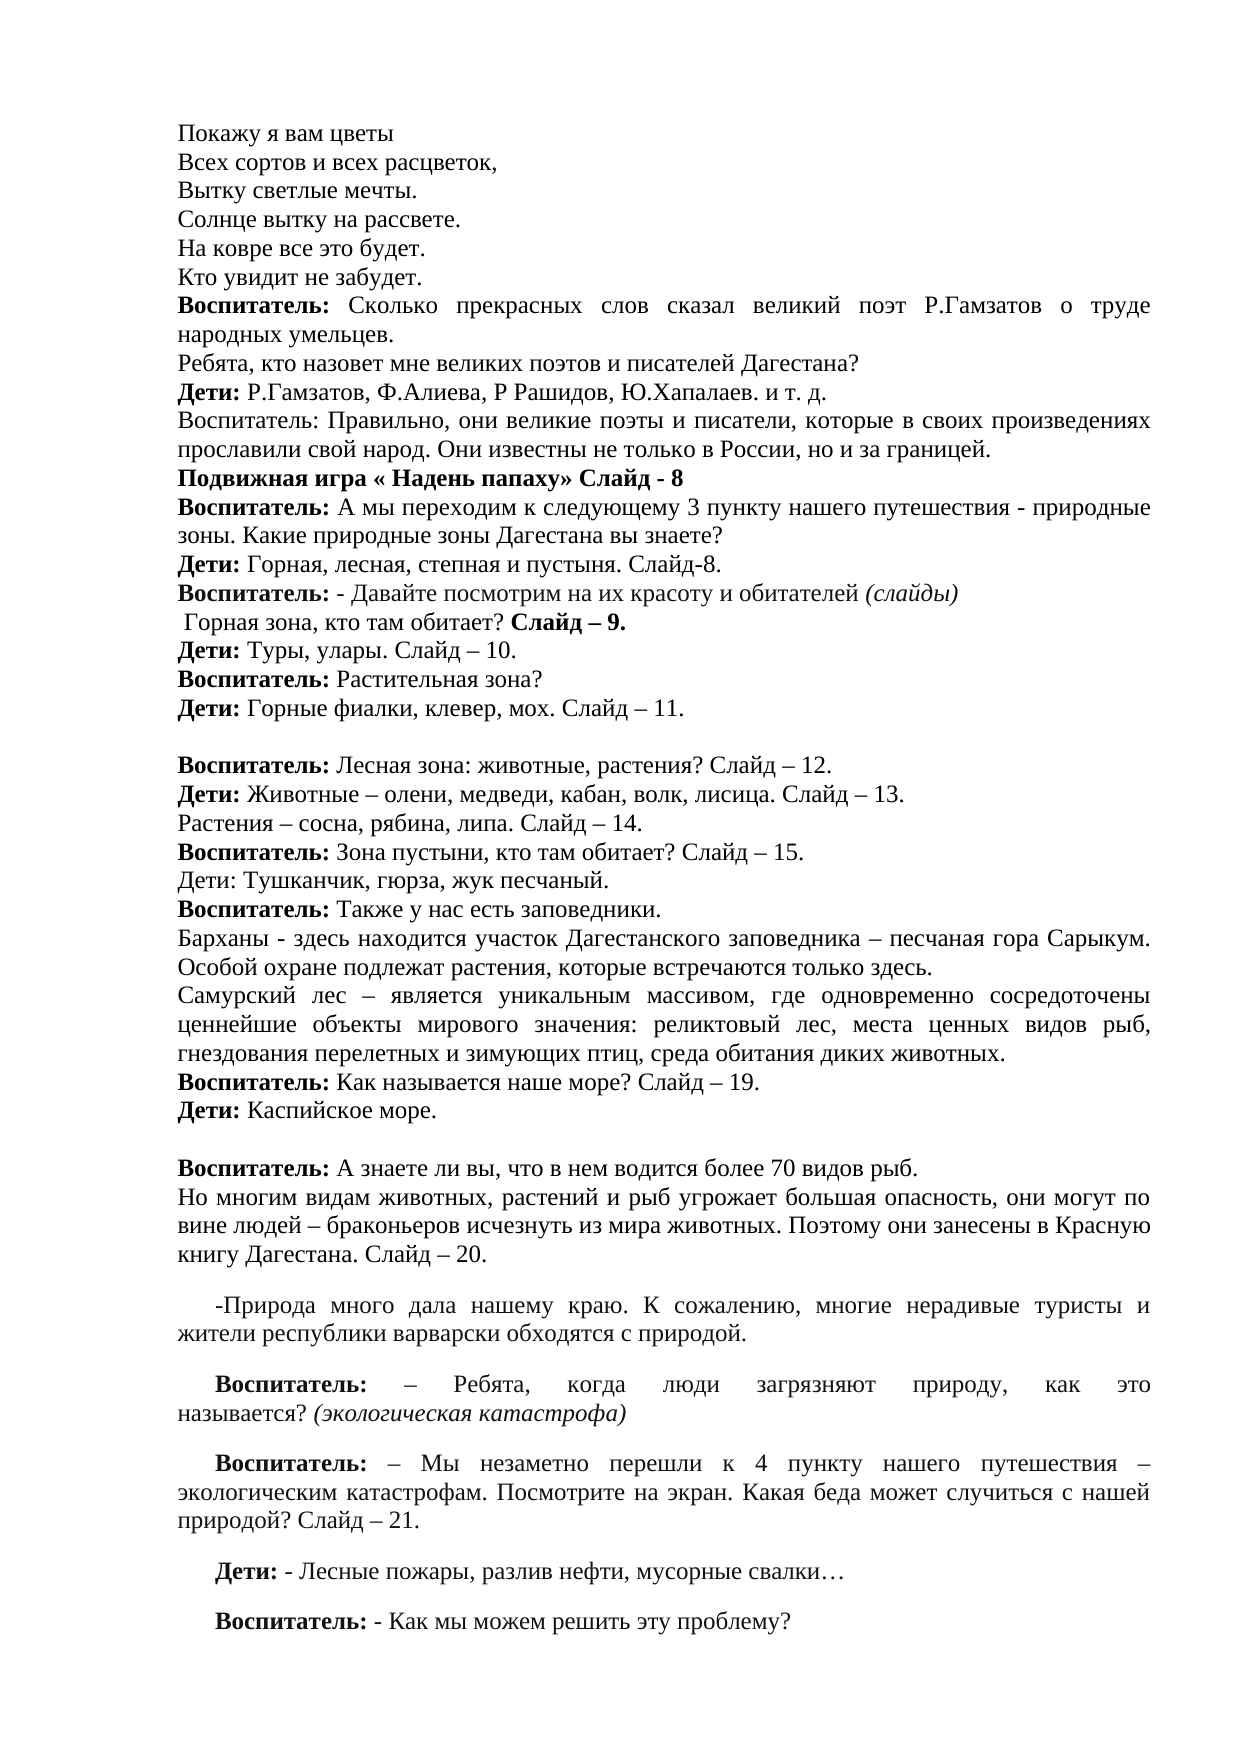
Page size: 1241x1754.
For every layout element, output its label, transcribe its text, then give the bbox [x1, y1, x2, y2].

text Дети: Горные фиалки, клевер, мох. Слайд – 11. [177, 693, 1152, 722]
text Растения – сосна, рябина, липа. Слайд – 14. [177, 808, 1152, 837]
text Воспитатель: - Как мы можем решить эту проблему? [177, 1606, 1152, 1635]
text Воспитатель: Как называется наше море? Слайд – 19. [177, 1067, 1152, 1096]
text Воспитатель: А знаете ли вы, что в нем водится более 70 видов рыб. [177, 1153, 1152, 1182]
text Дети: Тушканчик, гюрза, жук песчаный. [177, 866, 1152, 894]
text Вытку светлые мечты. [177, 176, 1152, 204]
text Ребята, кто назовет мне великих поэтов и писателей Дагестана? [177, 348, 1152, 377]
text Дети: Животные – олени, медведи, кабан, волк, лисица. Слайд – 13. [177, 779, 1152, 808]
text Горная зона, кто там обитает? Слайд – 9. [177, 607, 1152, 636]
text Дети: - Лесные пожары, разлив нефти, мусорные свалки… [177, 1556, 1152, 1585]
text Воспитатель: - Давайте посмотрим на их красоту и обитателей (слайды) [177, 578, 1152, 607]
text Подвижная игра « Надень папаху» Слайд - 8 [177, 463, 1152, 492]
text Воспитатель: Лесная зона: животные, растения? Слайд – 12. [177, 751, 1152, 779]
text Но многим видам животных, растений и рыб угрожает большая опасность, они могут по вине людей – браконьеров исчезнуть из мира животных. Поэтому они занесены в Красную книгу Дагестана. Слайд – 20. [177, 1182, 1152, 1268]
text Воспитатель: – Мы незаметно перешли к 4 пункту нашего путешествия – экологическим катастрофам. Посмотрите на экран. Какая беда может случиться с нашей природой? Слайд – 21. [177, 1448, 1152, 1534]
text Барханы - здесь находится участок Дагестанского заповедника – песчаная гора Сарыкум. Особой охране подлежат растения, которые встречаются только здесь. [177, 923, 1152, 981]
text На ковре все это будет. [177, 233, 1152, 262]
text Воспитатель: Также у нас есть заповедники. [177, 894, 1152, 923]
text Дети: Каспийское море. [177, 1096, 1152, 1124]
text Воспитатель: Правильно, они великие поэты и писатели, которые в своих произведениях прославили свой народ. Они известны не только в России, но и за границей. [177, 406, 1152, 463]
text Самурский лес – является уникальным массивом, где одновременно сосредоточены ценнейшие объекты мирового значения: реликтовый лес, места ценных видов рыб, гнездования перелетных и зимующих птиц, среда обитания диких животных. [177, 981, 1152, 1067]
text Кто увидит не забудет. [177, 262, 1152, 291]
text Солнце вытку на рассвете. [177, 204, 1152, 233]
text Дети: Р.Гамзатов, Ф.Алиева, Р Рашидов, Ю.Хапалаев. и т. д. [177, 377, 1152, 406]
text Покажу я вам цветы [177, 118, 1152, 147]
text Воспитатель: – Ребята, когда люди загрязняют природу, как это называется? (экологическая катастрофа) [177, 1369, 1152, 1426]
text Воспитатель: Сколько прекрасных слов сказал великий поэт Р.Гамзатов о труде народных умельцев. [177, 291, 1152, 348]
text -Природа много дала нашему краю. К сожалению, многие нерадивые туристы и жители республики варварски обходятся с природой. [177, 1290, 1152, 1347]
text Дети: Туры, улары. Слайд – 10. [177, 636, 1152, 664]
text Воспитатель: А мы переходим к следующему 3 пункту нашего путешествия - природные зоны. Какие природные зоны Дагестана вы знаете? [177, 492, 1152, 549]
text Дети: Горная, лесная, степная и пустыня. Слайд-8. [177, 549, 1152, 578]
text Всех сортов и всех расцветок, [177, 147, 1152, 176]
text Воспитатель: Растительная зона? [177, 664, 1152, 693]
text Воспитатель: Зона пустыни, кто там обитает? Слайд – 15. [177, 837, 1152, 866]
